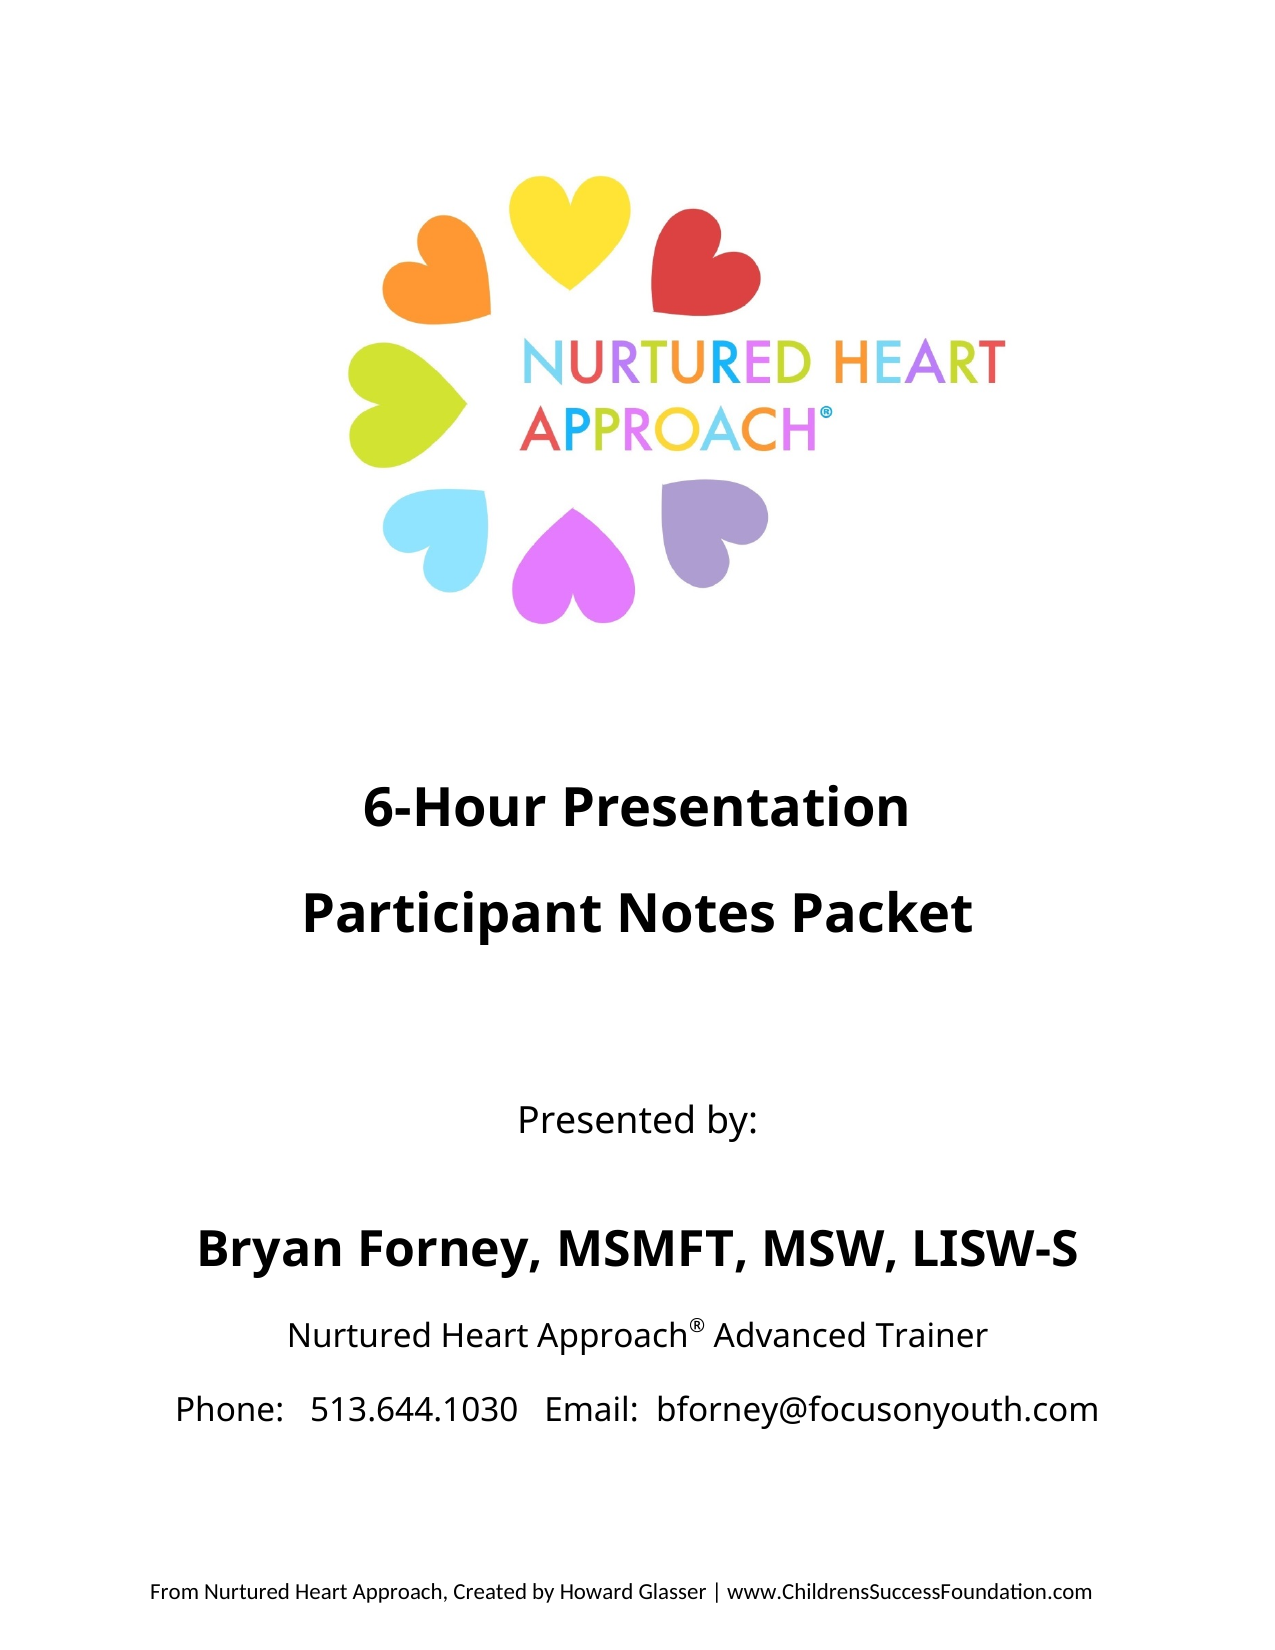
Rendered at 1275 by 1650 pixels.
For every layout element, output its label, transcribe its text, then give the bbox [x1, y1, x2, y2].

text Participant Notes Packet [150, 874, 1125, 948]
text Nurtured Heart Approach® Advanced Trainer [150, 1312, 1125, 1358]
text Bryan Forney, MSMFT, MSW, LISW-S [150, 1213, 1125, 1281]
text Phone: 513.644.1030 Email: bforney@focusonyouth.com [150, 1385, 1125, 1431]
picture [323, 151, 1038, 655]
text Presented by: [150, 1093, 1125, 1144]
text 6-Hour Presentation [150, 768, 1125, 842]
